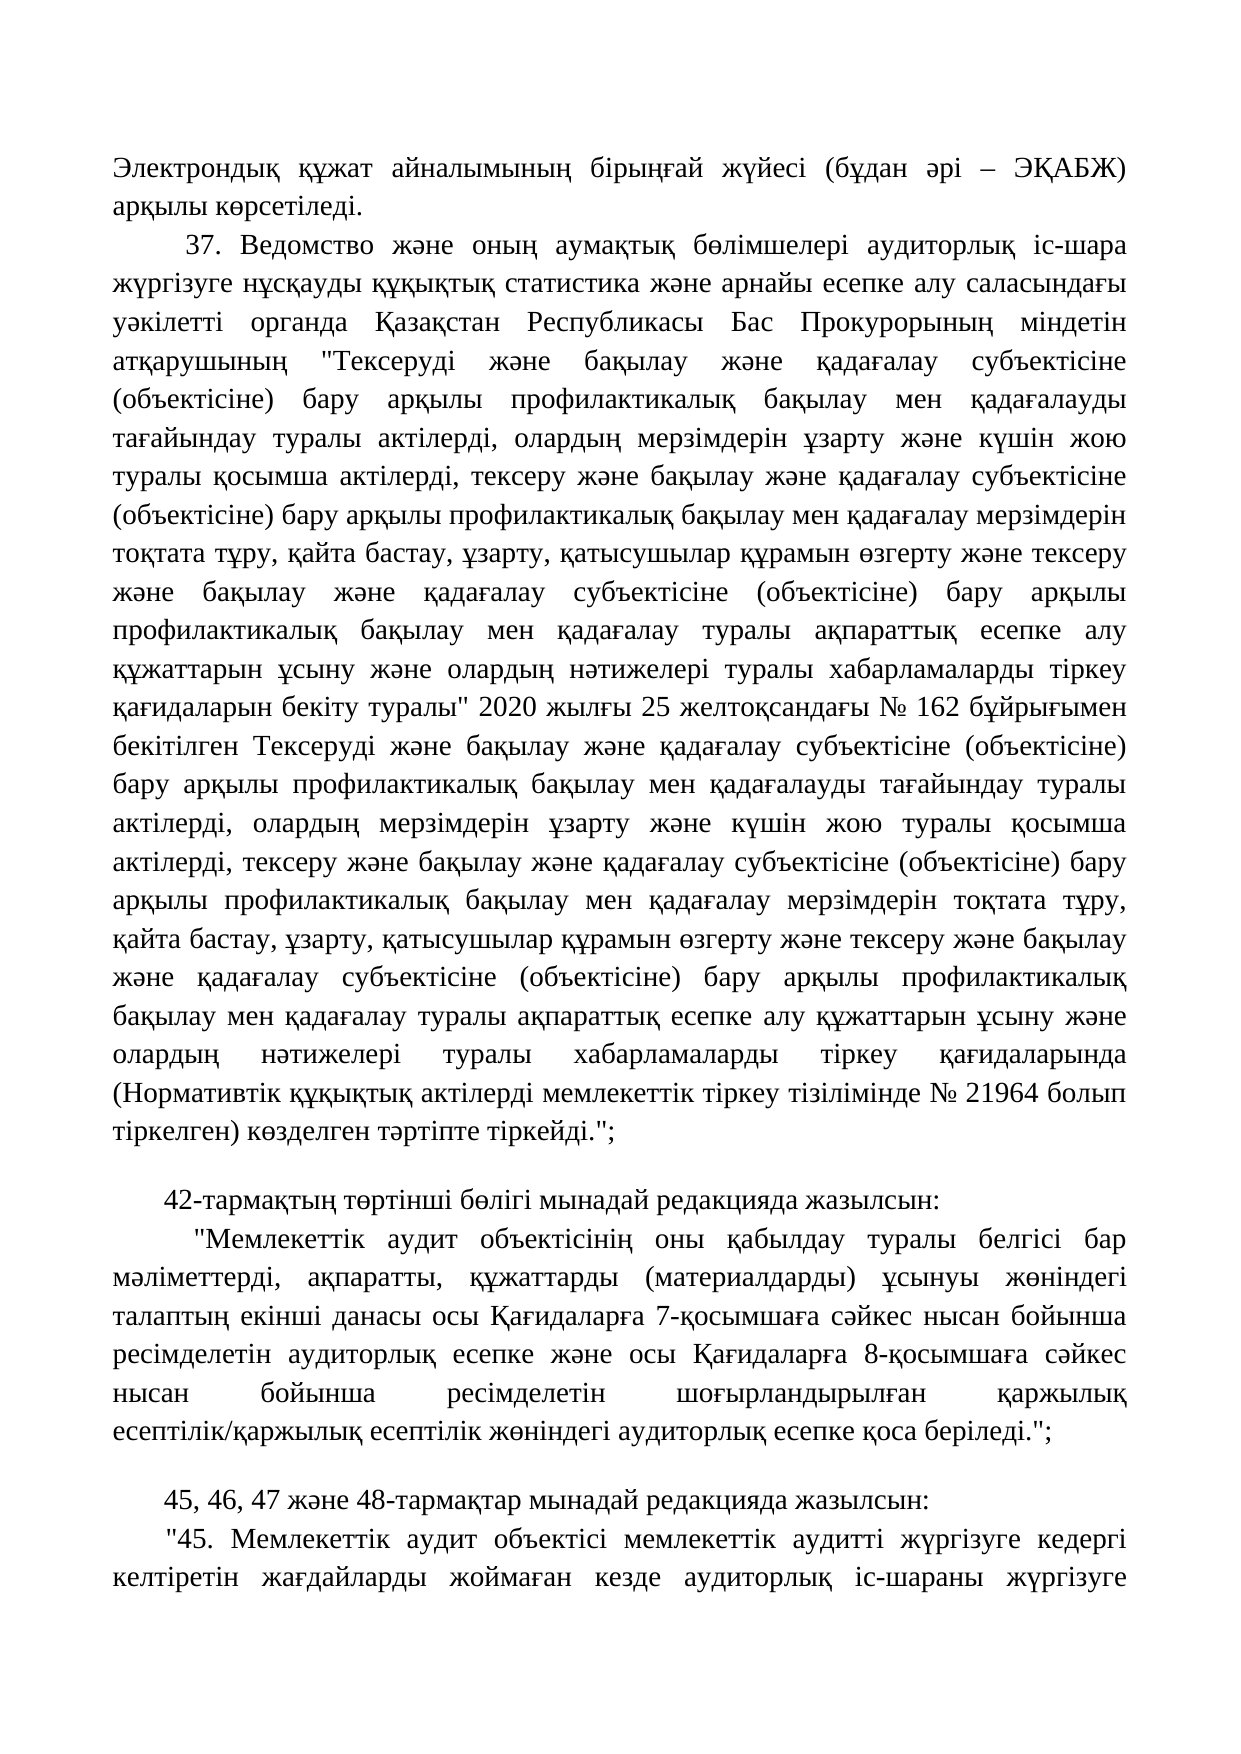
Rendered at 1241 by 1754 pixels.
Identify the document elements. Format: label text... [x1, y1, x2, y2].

text 45, 46, 47 және 48-тармақтар мынадай редакцияда жазылсын: [112, 1482, 1128, 1516]
text 37. Ведомство және оның аумақтық бөлімшелері аудиторлық іс-шара жүргізуге нұсқауды құқықтық статистика және арнайы есепке алу саласындағы уәкілетті органда Қазақстан Республикасы Бас Прокурорының міндетін атқарушының "Тексеруді және бақылау және қадағалау субъектісіне (объектісіне) бару арқылы профилактикалық бақылау мен қадағалауды тағайындау туралы актілерді, олардың мерзімдерін ұзарту және күшін жою туралы қосымша актілерді, тексеру және бақылау және қадағалау субъектісіне (объектісіне) бару арқылы профилактикалық бақылау мен қадағалау мерзімдерін тоқтата тұру, қайта бастау, ұзарту, қатысушылар құрамын өзгерту және тексеру және бақылау және қадағалау субъектісіне (объектісіне) бару арқылы профилактикалық бақылау мен қадағалау туралы ақпараттық есепке алу құжаттарын ұсыну және олардың нәтижелері туралы хабарламаларды тіркеу қағидаларын бекіту туралы" 2020 жылғы 25 желтоқсандағы № 162 бұйрығымен бекітілген Тексеруді және бақылау және қадағалау субъектісіне (объектісіне) бару арқылы профилактикалық бақылау мен қадағалауды тағайындау туралы актілерді, олардың мерзімдерін ұзарту және күшін жою туралы қосымша актілерді, тексеру және бақылау және қадағалау субъектісіне (объектісіне) бару арқылы профилактикалық бақылау мен қадағалау мерзімдерін тоқтата тұру, қайта бастау, ұзарту, қатысушылар құрамын өзгерту және тексеру және бақылау және қадағалау субъектісіне (объектісіне) бару арқылы профилактикалық бақылау мен қадағалау туралы ақпараттық есепке алу құжаттарын ұсыну және олардың нәтижелері туралы хабарламаларды тіркеу қағидаларында (Нормативтік құқықтық актілерді мемлекеттік тіркеу тізілімінде № 21964 болып тіркелген) көзделген тәртіпте тіркейді."; [112, 227, 1128, 1147]
text "Мемлекеттік аудит объектісінің оны қабылдау туралы белгісі бар мәліметтерді, ақпаратты, құжаттарды (материалдарды) ұсынуы жөніндегі талаптың екінші данасы осы Қағидаларға 7-қосымшаға сәйкес нысан бойынша ресімделетін аудиторлық есепке және осы Қағидаларға 8-қосымшаға сәйкес нысан бойынша ресімделетін шоғырландырылған қаржылық есептілік/қаржылық есептілік жөніндегі аудиторлық есепке қоса беріледі."; [112, 1221, 1128, 1447]
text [112, 1521, 1128, 1593]
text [112, 150, 1128, 222]
text 42-тармақтың төртінші бөлігі мынадай редакцияда жазылсын: [112, 1182, 1128, 1216]
